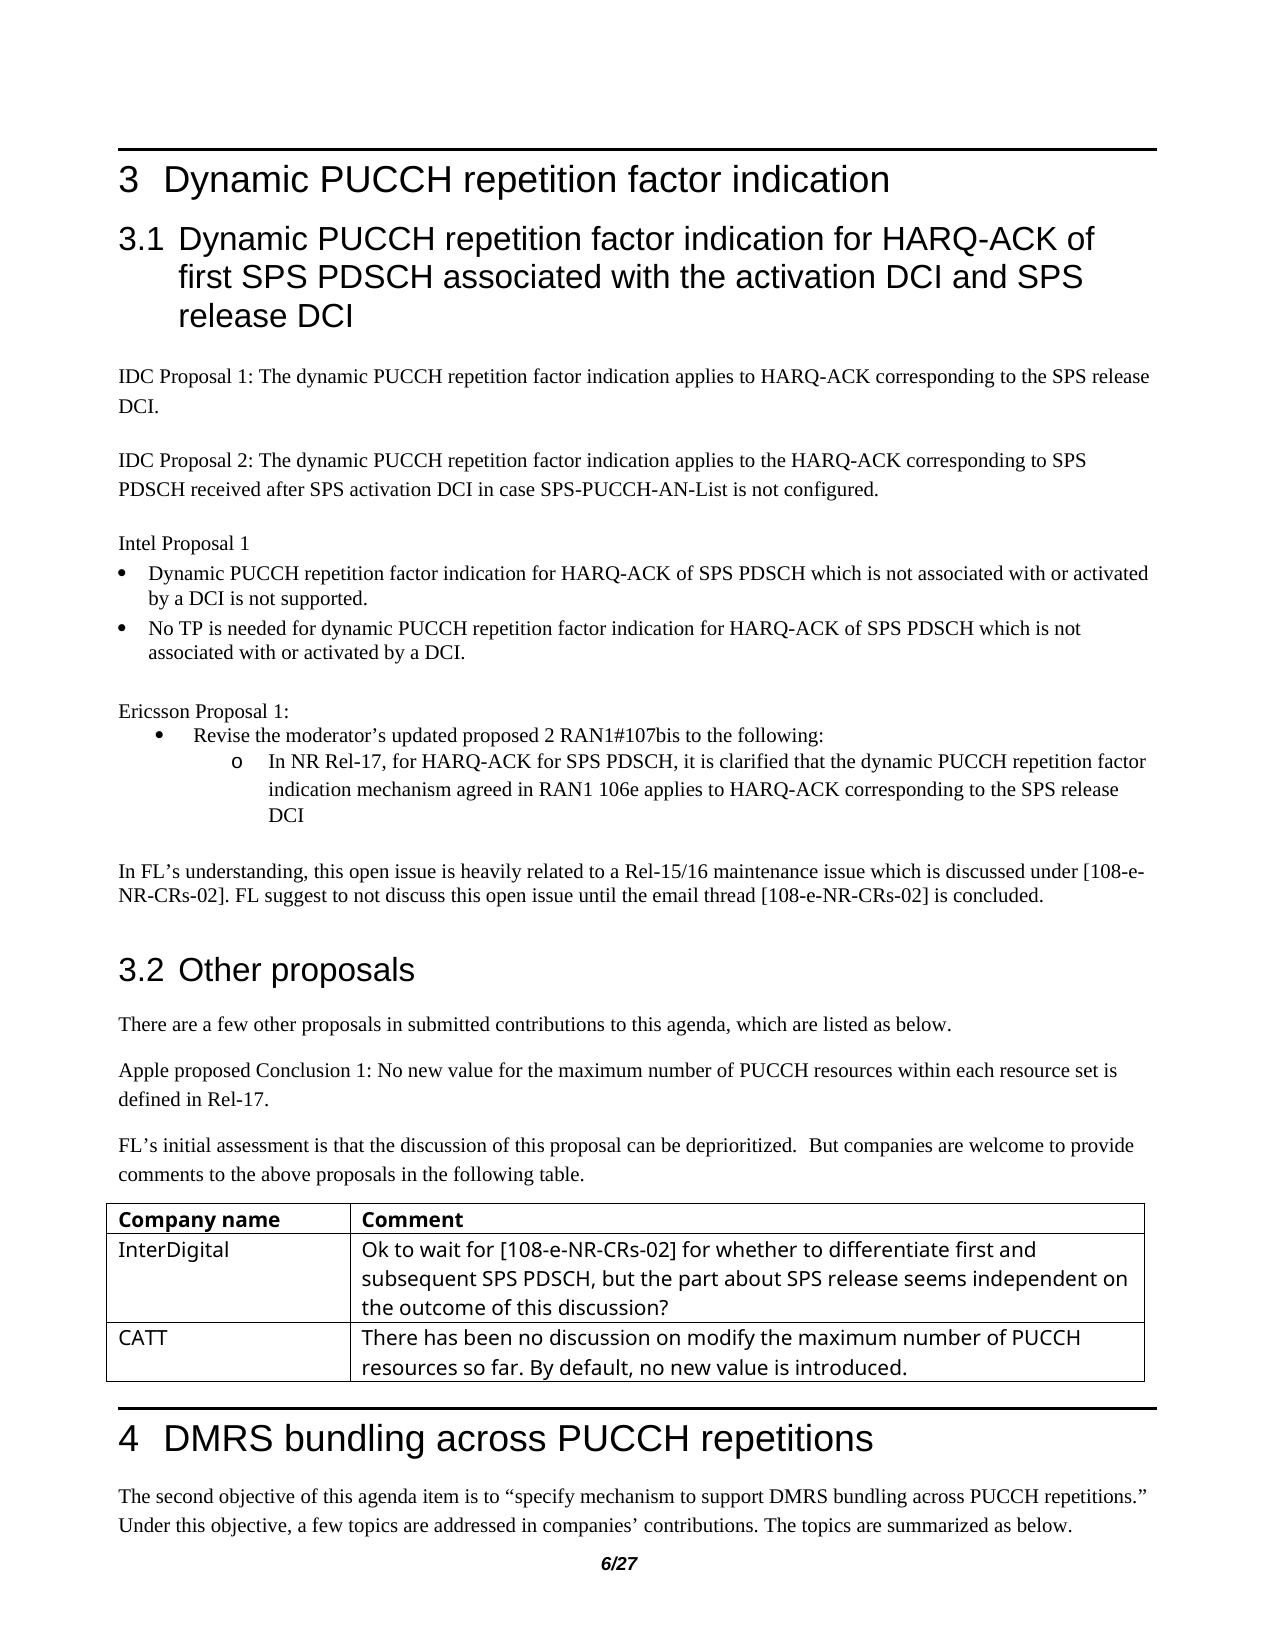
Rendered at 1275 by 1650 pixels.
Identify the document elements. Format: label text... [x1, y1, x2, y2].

list Revise the moderator’s updated proposed 2 RAN1#107bis to the following: [156, 723, 1157, 747]
text IDC Proposal 2: The dynamic PUCCH repetition factor indication applies to the HARQ-ACK corresponding to SPS PDSCH received after SPS activation DCI in case SPS-PUCCH-AN-List is not configured. [118, 443, 1157, 501]
text Apple proposed Conclusion 1: No new value for the maximum number of PUCCH resources within each resource set is defined in Rel-17. [118, 1053, 1157, 1111]
table_cell InterDigital [107, 1234, 350, 1322]
subtitle Other proposals [118, 950, 1157, 988]
table_cell Ok to wait for [108-e-NR-CRs-02] for whether to differentiate first and subsequent SPS PDSCH, but the part about SPS release seems independent on the outcome of this discussion? [351, 1234, 1144, 1322]
subtitle DMRS bundling across PUCCH repetitions [118, 1410, 1157, 1460]
text Ericsson Proposal 1: [118, 694, 1157, 723]
text Intel Proposal 1 [118, 526, 1157, 555]
table_header Company name [107, 1204, 350, 1233]
text FL’s initial assessment is that the discussion of this proposal can be deprioritized. But companies are welcome to provide comments to the above proposals in the following table. [118, 1128, 1157, 1186]
subtitle Dynamic PUCCH repetition factor indication for HARQ-ACK of first SPS PDSCH associated with the activation DCI and SPS release DCI [118, 219, 1157, 334]
subtitle Dynamic PUCCH repetition factor indication [118, 151, 1157, 200]
text IDC Proposal 1: The dynamic PUCCH repetition factor indication applies to HARQ-ACK corresponding to the SPS release DCI. [118, 359, 1157, 418]
text There are a few other proposals in submitted contributions to this agenda, which are listed as below. [118, 1007, 1157, 1036]
text In FL’s understanding, this open issue is heavily related to a Rel-15/16 maintenance issue which is discussed under [108-e-NR-CRs-02]. FL suggest to not discuss this open issue until the email thread [108-e-NR-CRs-02] is concluded. [118, 859, 1157, 907]
table_header Comment [351, 1204, 1144, 1233]
table_cell CATT [107, 1323, 350, 1381]
text The second objective of this agenda item is to “specify mechanism to support DMRS bundling across PUCCH repetitions.” Under this objective, a few topics are addressed in companies’ contributions. The topics are summarized as below. [118, 1478, 1157, 1537]
list No TP is needed for dynamic PUCCH repetition factor indication for HARQ-ACK of SPS PDSCH which is not associated with or activated by a DCI. [118, 616, 1157, 664]
table_cell There has been no discussion on modify the maximum number of PUCCH resources so far. By default, no new value is introduced. [351, 1323, 1144, 1381]
list In NR Rel-17, for HARQ-ACK for SPS PDSCH, it is clarified that the dynamic PUCCH repetition factor indication mechanism agreed in RAN1 106e applies to HARQ-ACK corresponding to the SPS release DCI [231, 749, 1157, 827]
list Dynamic PUCCH repetition factor indication for HARQ-ACK of SPS PDSCH which is not associated with or activated by a DCI is not supported. [118, 561, 1157, 609]
